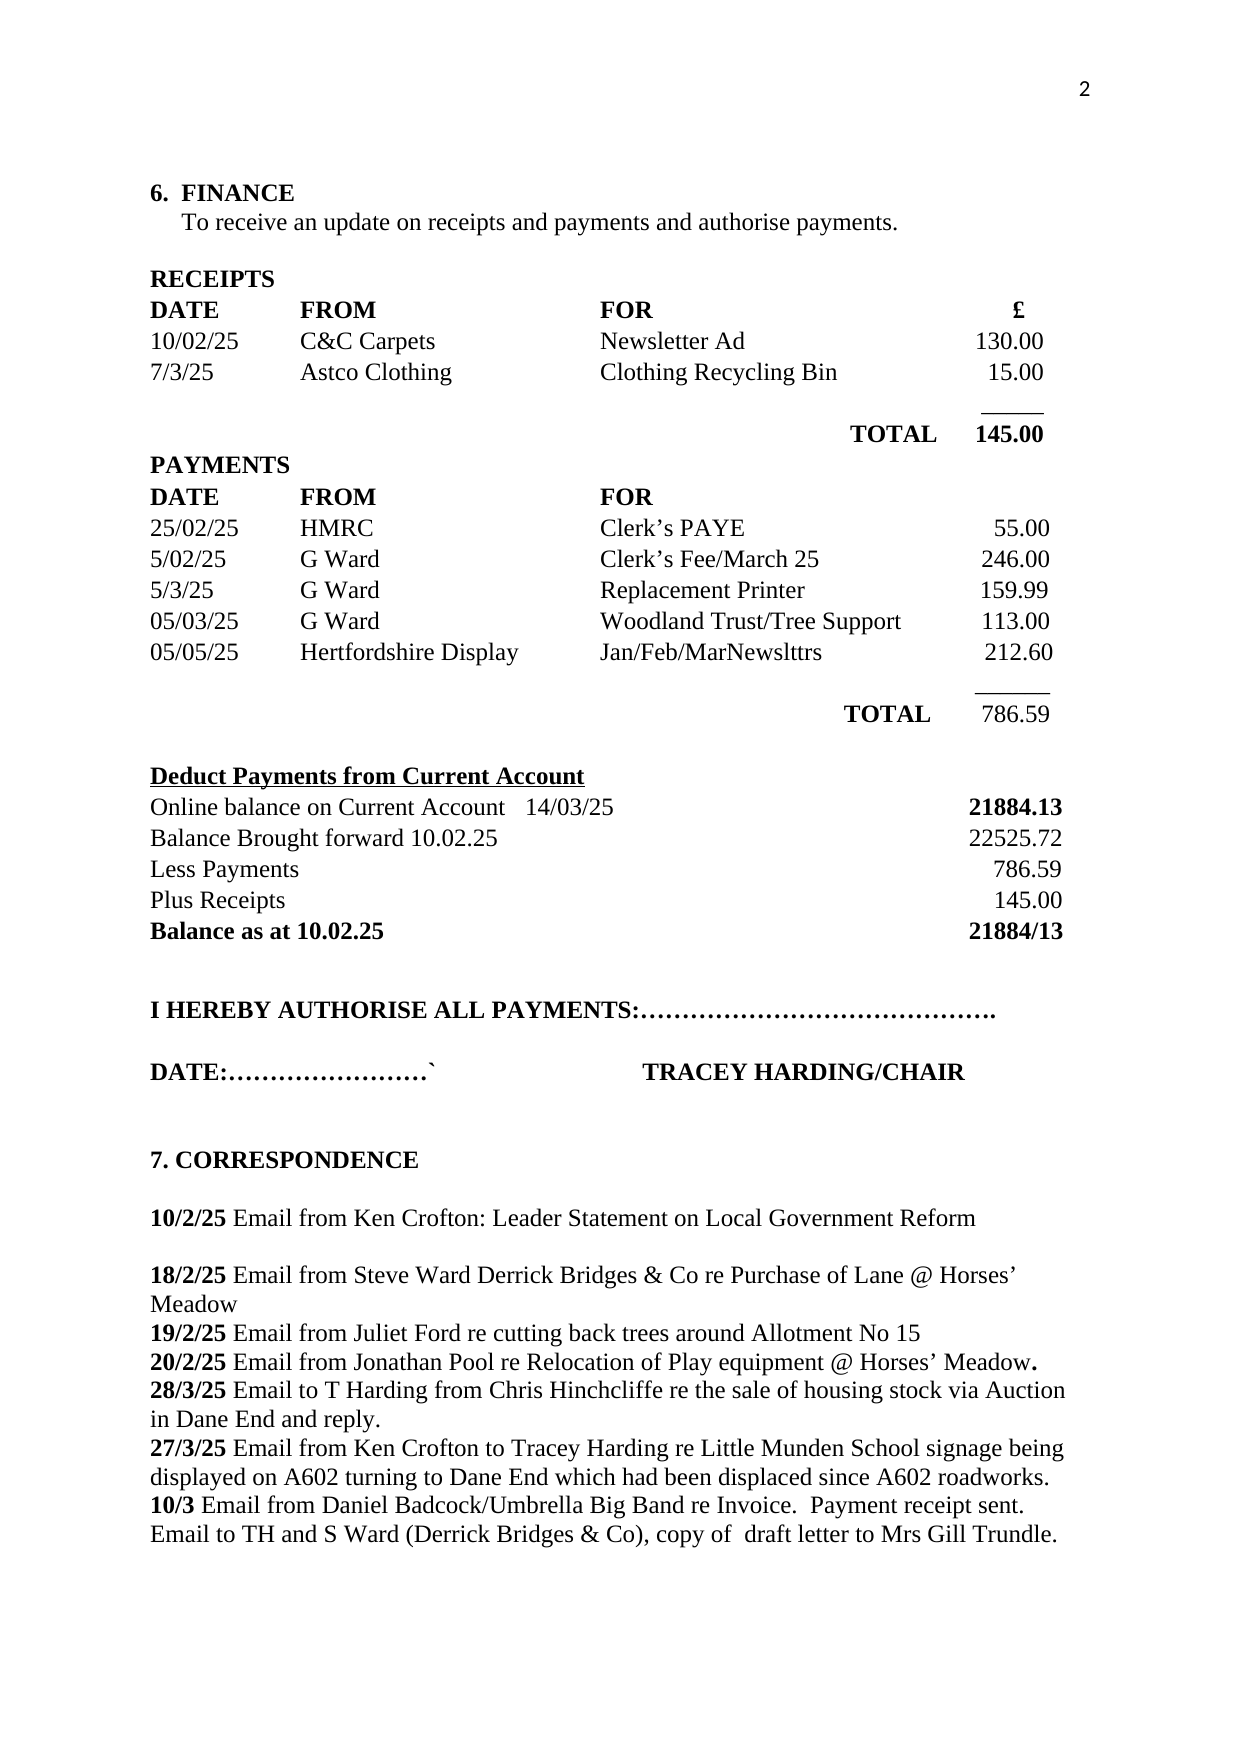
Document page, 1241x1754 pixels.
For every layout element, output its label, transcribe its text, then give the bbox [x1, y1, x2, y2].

text 05/05/25 Hertfordshire Display Jan/Feb/MarNewslttrs 212.60 ______ [150, 637, 1090, 697]
text 10/3 Email from Daniel Badcock/Umbrella Big Band re Invoice. Payment receipt sent. [150, 1491, 1090, 1519]
text I HEREBY AUTHORISE ALL PAYMENTS:……………………………………. [150, 995, 1090, 1024]
text TOTAL 786.59 [150, 699, 1090, 728]
text 6. FINANCE [150, 178, 1090, 207]
text DATE FROM FOR £ [150, 295, 1090, 324]
text RECEIPTS [150, 264, 1090, 293]
text 10/02/25 C&C Carpets Newsletter Ad 130.00 [150, 326, 1090, 355]
text PAYMENTS [150, 451, 1090, 479]
text TOTAL 145.00 [150, 419, 1090, 448]
text Plus Receipts 145.00 [150, 885, 1090, 914]
text To receive an update on receipts and payments and authorise payments. [150, 207, 1090, 236]
text DATE FROM FOR [150, 482, 1090, 510]
text Email to TH and S Ward (Derrick Bridges & Co), copy of draft letter to Mrs Gill Trundle. [150, 1519, 1090, 1548]
text 19/2/25 Email from Juliet Ford re cutting back trees around Allotment No 15 [150, 1318, 1090, 1347]
text _____ [150, 388, 1090, 417]
text Less Payments 786.59 [150, 854, 1090, 883]
text 20/2/25 Email from Jonathan Pool re Relocation of Play equipment @ Horses’ Meadow. [150, 1347, 1090, 1376]
text 5/3/25 G Ward Replacement Printer 159.99 [150, 575, 1090, 603]
text Balance as at 10.02.25 21884/13 [150, 916, 1090, 945]
text 05/03/25 G Ward Woodland Trust/Tree Support 113.00 [150, 606, 1090, 634]
text Online balance on Current Account 14/03/25 21884.13 [150, 792, 1090, 821]
text Balance Brought forward 10.02.25 22525.72 [150, 823, 1090, 852]
text 25/02/25 HMRC Clerk’s PAYE 55.00 [150, 513, 1090, 541]
text 18/2/25 Email from Steve Ward Derrick Bridges & Co re Purchase of Lane @ Horses’ Meadow [150, 1261, 1090, 1318]
text 27/3/25 Email from Ken Crofton to Tracey Harding re Little Munden School signage being displayed on A602 turning to Dane End which had been displaced since A602 roadworks. [150, 1433, 1090, 1491]
text DATE:……………………` TRACEY HARDING/CHAIR [150, 1057, 1090, 1086]
text 7/3/25 Astco Clothing Clothing Recycling Bin 15.00 [150, 357, 1090, 386]
text 28/3/25 Email to T Harding from Chris Hinchcliffe re the sale of housing stock via Auction in Dane End and reply. [150, 1376, 1090, 1433]
text 5/02/25 G Ward Clerk’s Fee/March 25 246.00 [150, 544, 1090, 572]
text Deduct Payments from Current Account [150, 761, 1090, 790]
text 10/2/25 Email from Ken Crofton: Leader Statement on Local Government Reform [150, 1203, 1090, 1232]
text 7. CORRESPONDENCE [150, 1146, 1090, 1174]
